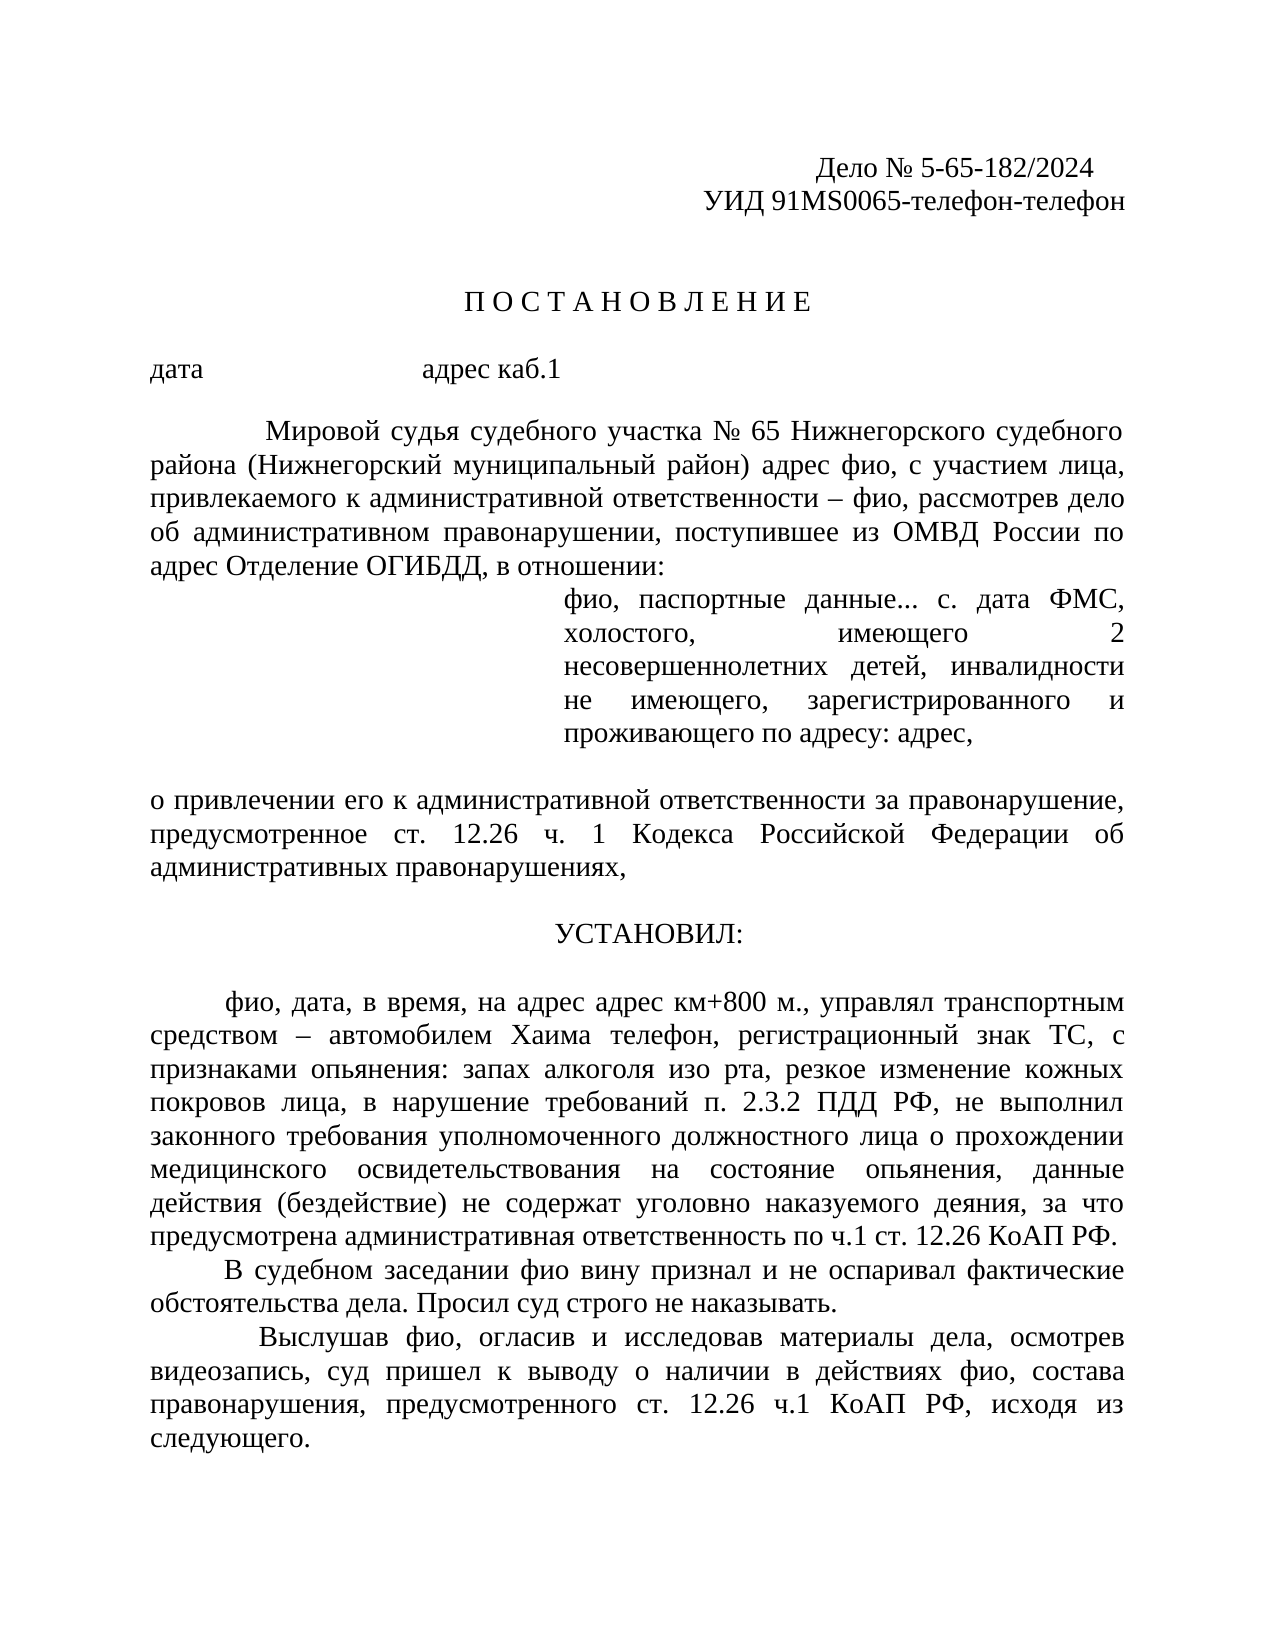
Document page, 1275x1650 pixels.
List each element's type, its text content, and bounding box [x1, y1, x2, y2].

text о привлечении его к административной ответственности за правонарушение, предусмотренное ст. 12.26 ч. 1 Кодекса Российской Федерации об административных правонарушениях, [150, 782, 1125, 883]
text УСТАНОВИЛ: [150, 917, 1125, 950]
text Мировой судья судебного участка № 65 Нижнегорского судебного района (Нижнегорский муниципальный район) адрес фио, с участием лица, привлекаемого к административной ответственности – фио, рассмотрев дело об административном правонарушении, поступившее из ОМВД России по адрес Отделение ОГИБДД, в отношении: [150, 413, 1125, 581]
text фио, паспортные данные... с. дата ФМС, холостого, имеющего 2 несовершеннолетних детей, инвалидности не имеющего, зарегистрированного и проживающего по адресу: адрес, [563, 581, 1125, 749]
text дата адрес каб.1 [150, 351, 1125, 385]
text фио, дата, в время, на адрес адрес км+800 м., управлял транспортным средством – автомобилем Хаима телефон, регистрационный знак ТС, с признаками опьянения: запах алкоголя изо рта, резкое изменение кожных покровов лица, в нарушение требований п. 2.3.2 ПДД РФ, не выполнил законного требования уполномоченного должностного лица о прохождении медицинского освидетельствования на состояние опьянения, данные действия (бездействие) не содержат уголовно наказуемого деяния, за что предусмотрена административная ответственность по ч.1 ст. 12.26 КоАП РФ. [150, 984, 1125, 1252]
subtitle П О С Т А Н О В Л Е Н И Е [150, 284, 1125, 318]
text Выслушав фио, огласив и исследовав материалы дела, осмотрев видеозапись, суд пришел к выводу о наличии в действиях фио, состава правонарушения, предусмотренного ст. 12.26 ч.1 КоАП РФ, исходя из следующего. [150, 1319, 1125, 1453]
text УИД 91MS0065-телефон-телефон [150, 183, 1125, 217]
text В судебном заседании фио вину признал и не оспаривал фактические обстоятельства дела. Просил суд строго не наказывать. [150, 1252, 1125, 1319]
subtitle Дело № 5-65-182/2024 [150, 150, 1125, 183]
